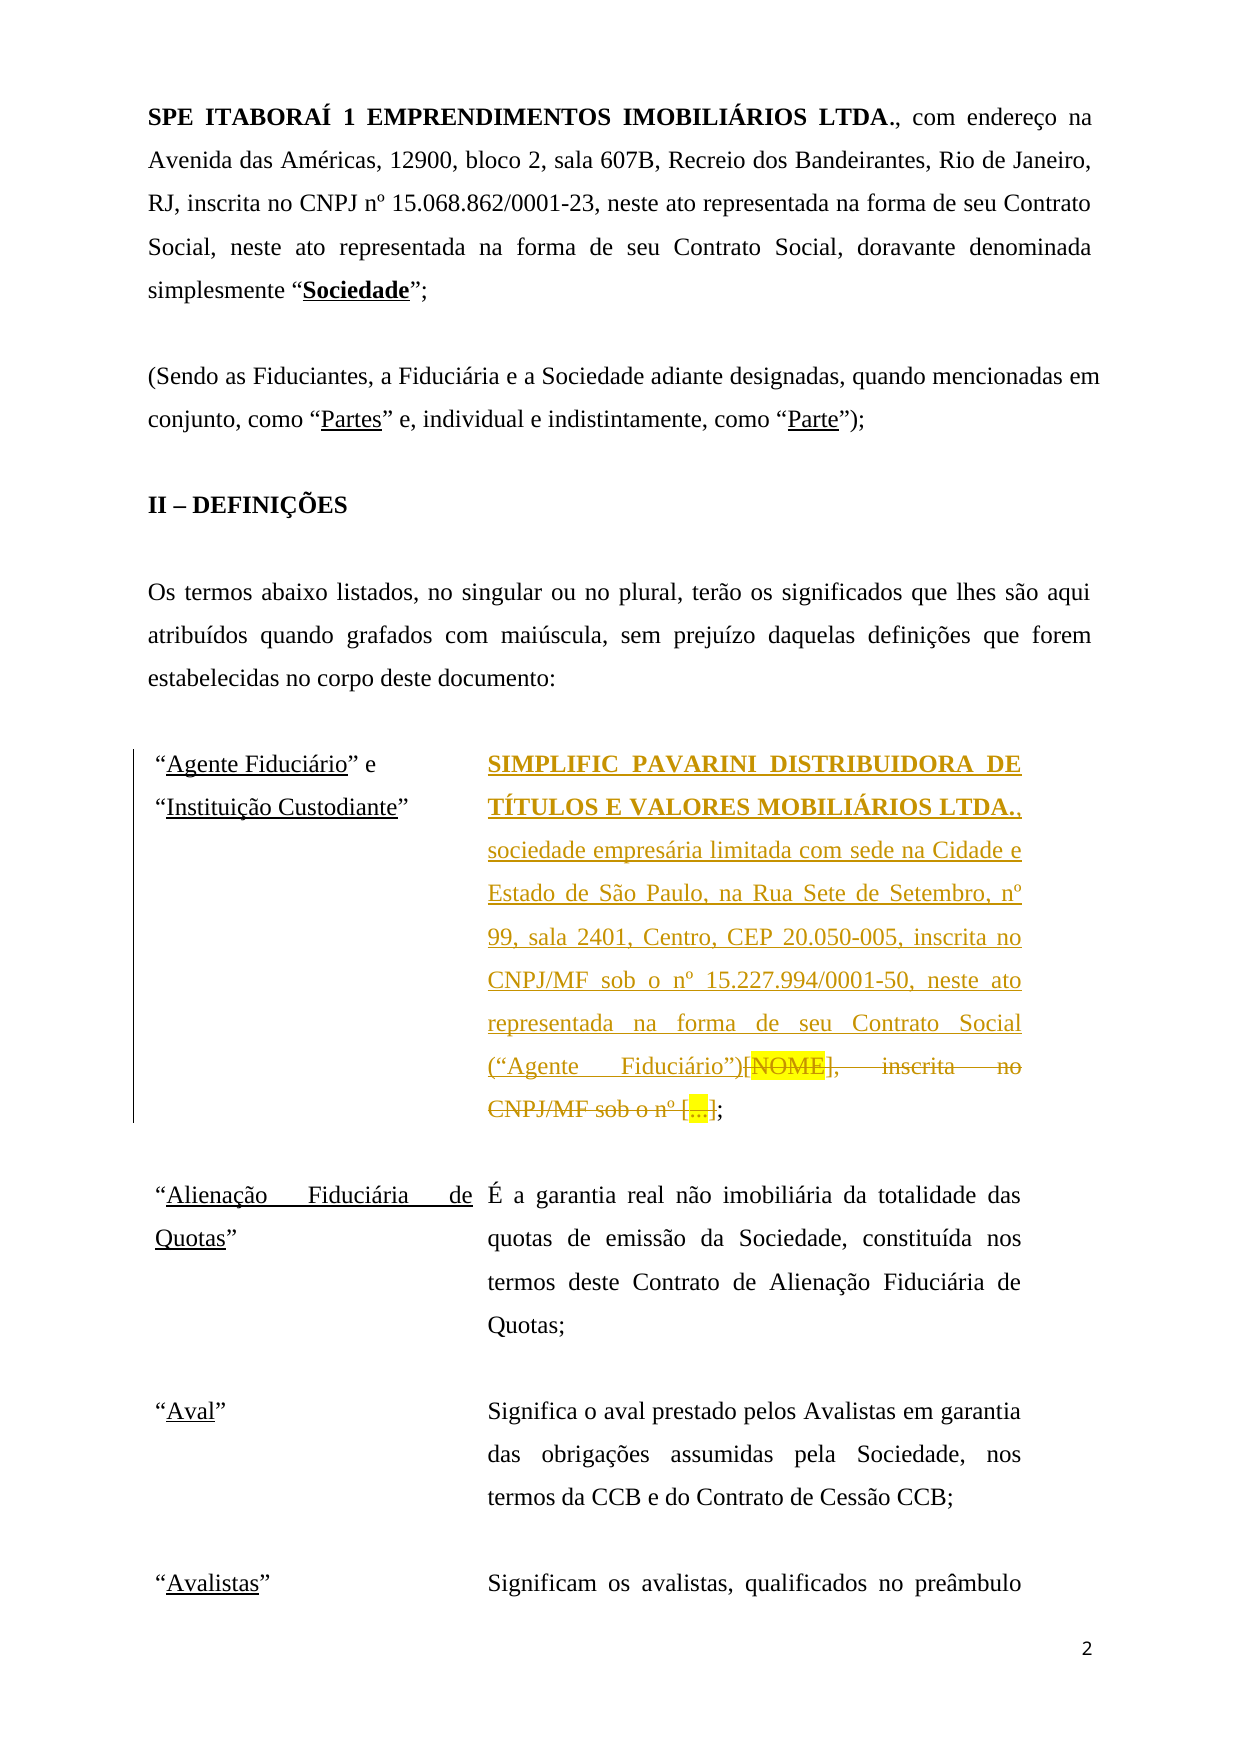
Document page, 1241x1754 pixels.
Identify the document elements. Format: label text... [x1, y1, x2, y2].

text SPE ITABORAÍ 1 EMPRENDIMENTOS IMOBILIÁRIOS LTDA., com endereço na Avenida das Américas, 12900, bloco 2, sala 607B, Recreio dos Bandeirantes, Rio de Janeiro, RJ, inscrita no CNPJ nº 15.068.862/0001-23, neste ato representada na forma de seu Contrato Social, neste ato representada na forma de seu Contrato Social, doravante denominada simplesmente “Sociedade”; [148, 102, 1092, 303]
subtitle II – DEFINIÇÕES [148, 490, 1101, 519]
table_cell É a garantia real não imobiliária da totalidade das quotas de emissão da Sociedade, constituída nos termos deste Contrato de Alienação Fiduciária de Quotas; [480, 1180, 1029, 1396]
table_cell “Avalistas” [148, 1568, 480, 1597]
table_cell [480, 1568, 1029, 1597]
table_cell Significa o aval prestado pelos Avalistas em garantia das obrigações assumidas pela Sociedade, nos termos da CCB e do Contrato de Cessão CCB; [480, 1396, 1029, 1568]
table_header “Agente Fiduciário” e “Instituição Custodiante” [148, 749, 480, 1180]
table_cell “Aval” [148, 1396, 480, 1568]
table_header ; [480, 749, 1029, 1180]
text Os termos abaixo listados, no singular ou no plural, terão os significados que lhes são aqui atribuídos quando grafados com maiúscula, sem prejuízo daquelas definições que forem estabelecidas no corpo deste documento: [148, 577, 1092, 692]
table_cell “Alienação Fiduciária de Quotas” [148, 1180, 480, 1396]
text (Sendo as Fiduciantes, a Fiduciária e a Sociedade adiante designadas, quando mencionadas em conjunto, como “Partes” e, individual e indistintamente, como “Parte”); [148, 361, 1101, 433]
